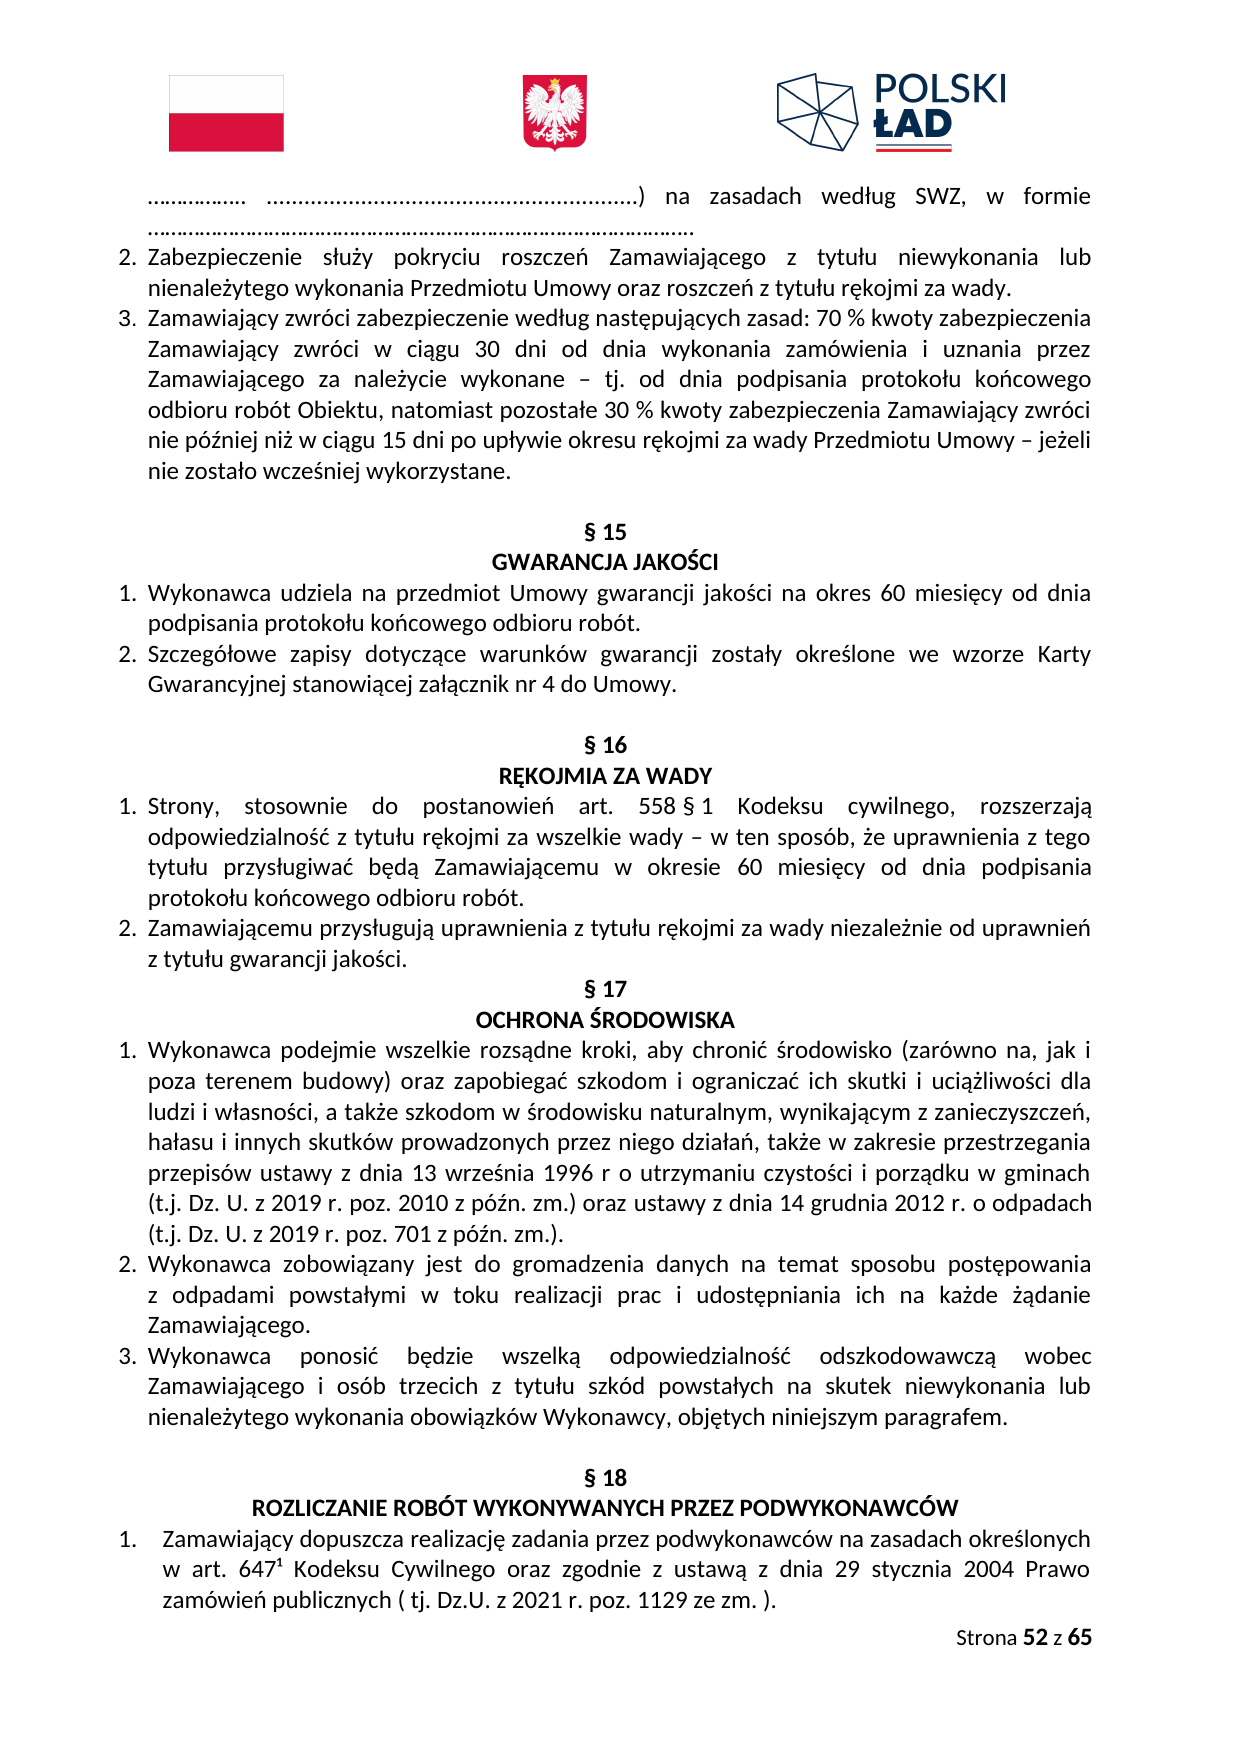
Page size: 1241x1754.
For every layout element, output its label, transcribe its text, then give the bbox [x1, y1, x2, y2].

text § 18 [118, 1462, 1092, 1492]
picture [522, 75, 587, 152]
text § 17 [118, 974, 1092, 1004]
list Wykonawca zobowiązany jest do gromadzenia danych na temat sposobu postępowania z odpadami powstałymi w toku realizacji prac i udostępniania ich na każde żądanie Zamawiającego. [118, 1248, 1092, 1340]
text RĘKOJMIA ZA WADY [118, 760, 1092, 791]
picture [777, 73, 1005, 152]
text § 15 [118, 516, 1092, 546]
list Zamawiający zwróci zabezpieczenie według następujących zasad: 70 % kwoty zabezpieczenia Zamawiający zwróci w ciągu 30 dni od dnia wykonania zamówienia i uznania przez Zamawiającego za należycie wykonane – tj. od dnia podpisania protokołu końcowego odbioru robót Obiektu, natomiast pozostałe 30 % kwoty zabezpieczenia Zamawiający zwróci nie później niż w ciągu 15 dni po upływie okresu rękojmi za wady Przedmiotu Umowy – jeżeli nie zostało wcześniej wykorzystane. [118, 302, 1092, 485]
list Strony, stosownie do postanowień art. 558 § 1 Kodeksu cywilnego, rozszerzają odpowiedzialność z tytułu rękojmi za wszelkie wady – w ten sposób, że uprawnienia z tego tytułu przysługiwać będą Zamawiającemu w okresie 60 miesięcy od dnia podpisania protokołu końcowego odbioru robót. [118, 791, 1092, 913]
list Zamawiającemu przysługują uprawnienia z tytułu rękojmi za wady niezależnie od uprawnień z tytułu gwarancji jakości. [118, 913, 1092, 974]
list Wykonawca udziela na przedmiot Umowy gwarancji jakości na okres 60 miesięcy od dnia podpisania protokołu końcowego odbioru robót. [118, 577, 1092, 638]
text § 16 [118, 729, 1092, 760]
list Wykonawca podejmie wszelkie rozsądne kroki, aby chronić środowisko (zarówno na, jak i poza terenem budowy) oraz zapobiegać szkodom i ograniczać ich skutki i uciążliwości dla ludzi i własności, a także szkodom w środowisku naturalnym, wynikającym z zanieczyszczeń, hałasu i innych skutków prowadzonych przez niego działań, także w zakresie przestrzegania przepisów ustawy z dnia 13 września 1996 r o utrzymaniu czystości i porządku w gminach (t.j. Dz. U. z 2019 r. poz. 2010 z późn. zm.) oraz ustawy z dnia 14 grudnia 2012 r. o odpadach (t.j. Dz. U. z 2019 r. poz. 701 z późn. zm.). [118, 1035, 1092, 1248]
list Szczegółowe zapisy dotyczące warunków gwarancji zostały określone we wzorze Karty Gwarancyjnej stanowiącej załącznik nr 4 do Umowy. [118, 638, 1092, 699]
text OCHRONA ŚRODOWISKA [118, 1004, 1092, 1035]
picture [169, 75, 284, 152]
list Zabezpieczenie służy pokryciu roszczeń Zamawiającego z tytułu niewykonania lub nienależytego wykonania Przedmiotu Umowy oraz roszczeń z tytułu rękojmi za wady. [118, 241, 1092, 302]
text GWARANCJA JAKOŚCI [118, 546, 1092, 577]
list Zamawiający dopuszcza realizację zadania przez podwykonawców na zasadach określonych w art. 647¹ Kodeksu Cywilnego oraz zgodnie z ustawą z dnia 29 stycznia 2004 Prawo zamówień publicznych ( tj. Dz.U. z 2021 r. poz. 1129 ze zm. ). [118, 1523, 1092, 1614]
list Wykonawca ponosić będzie wszelką odpowiedzialność odszkodowawczą wobec Zamawiającego i osób trzecich z tytułu szkód powstałych na skutek niewykonania lub nienależytego wykonania obowiązków Wykonawcy, objętych niniejszym paragrafem. [118, 1340, 1092, 1431]
text ROZLICZANIE ROBÓT WYKONYWANYCH PRZEZ PODWYKONAWCÓW [118, 1492, 1092, 1523]
